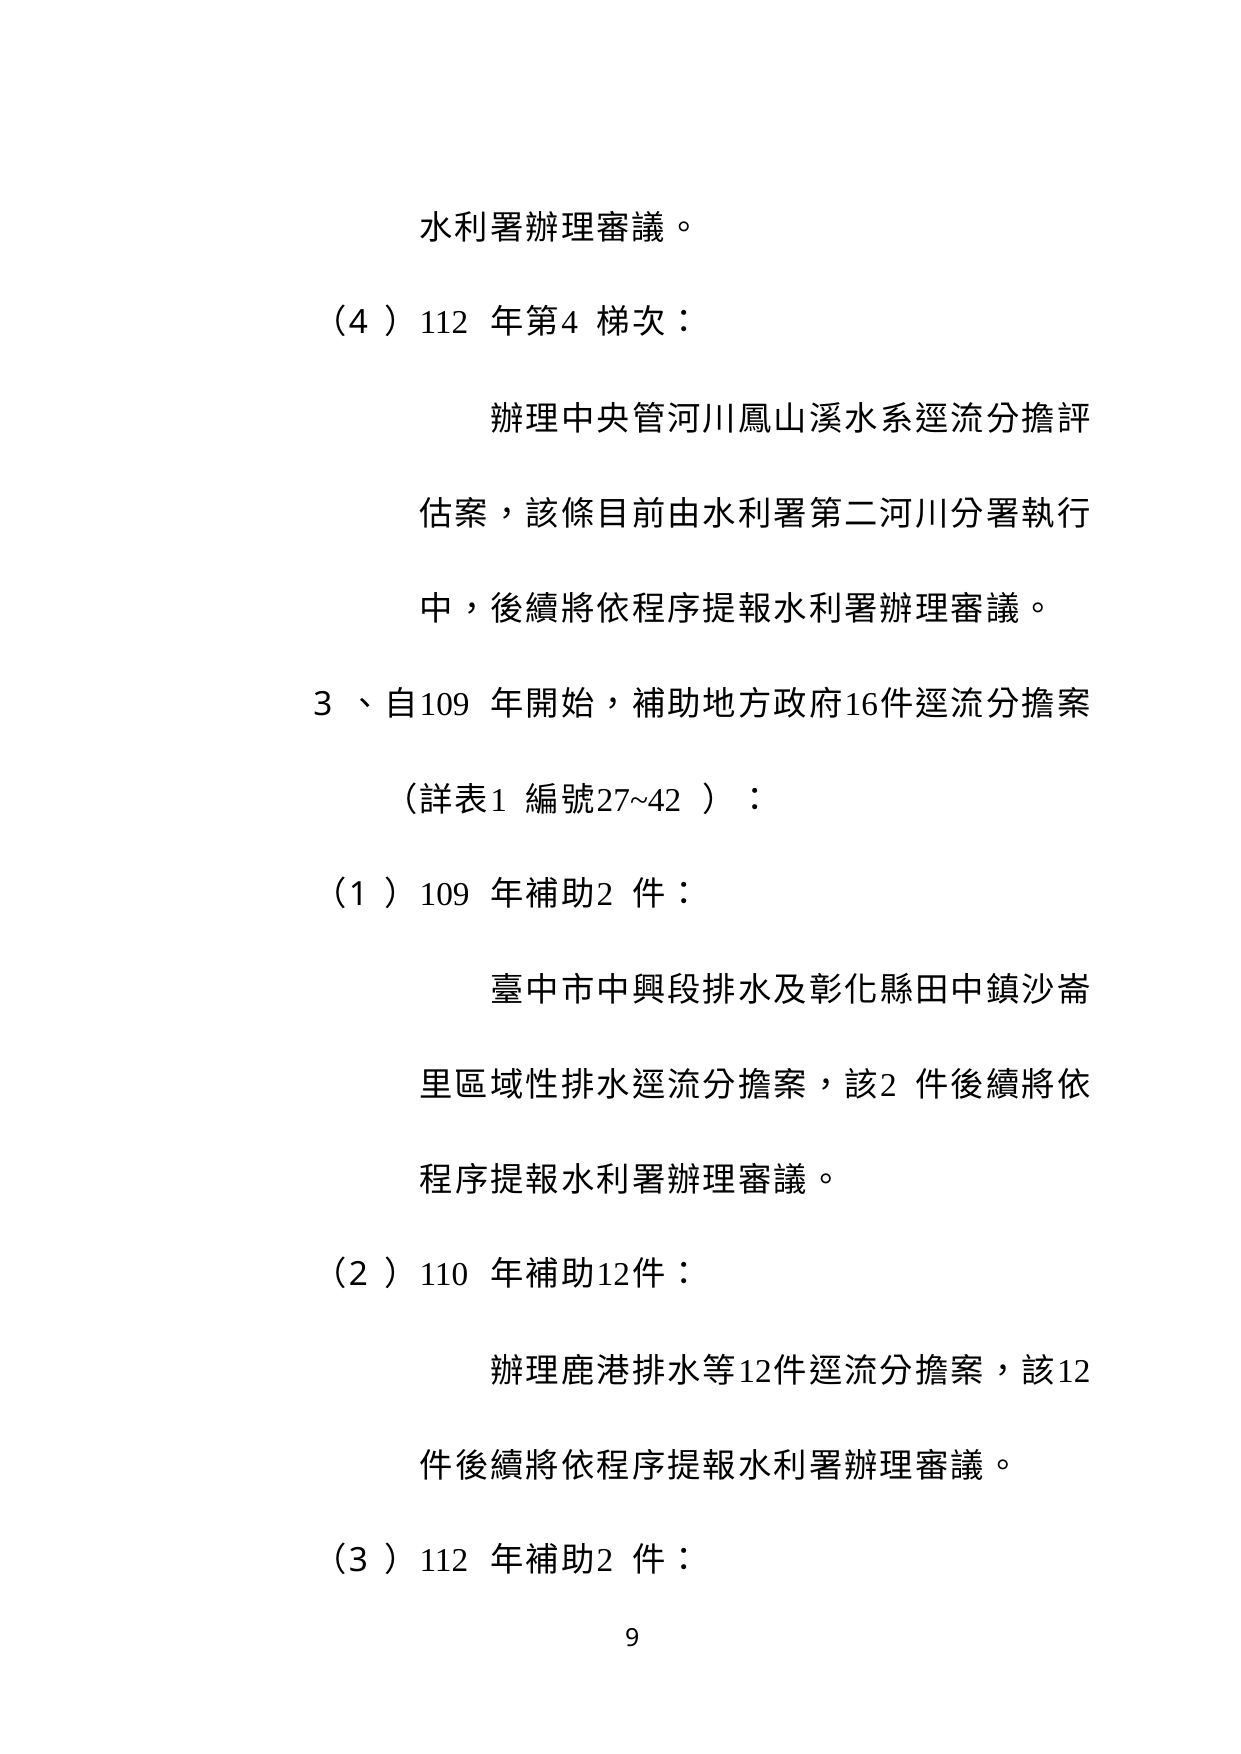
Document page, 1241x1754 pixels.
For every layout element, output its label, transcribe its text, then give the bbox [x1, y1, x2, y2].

subtitle 自109年開始，補助地方政府16件逕流分擔案（詳表1編號27~42）： [296, 654, 1092, 844]
subtitle 112年補助2件： [296, 1511, 1092, 1606]
text 辦理鹿港排水等12件逕流分擔案，該12件後續將依程序提報水利署辦理審議。 [384, 1320, 1092, 1511]
subtitle 110年補助12件： [296, 1225, 1092, 1320]
text 辦理中港溪、大甲溪、急水溪及二仁溪等4件逕流分擔評估案，該4條目前由水利署所屬河川分署執行中，後續將依程序提報水利署辦理審議。 [384, 178, 1092, 273]
text 辦理中央管河川鳳山溪水系逕流分擔評估案，該條目前由水利署第二河川分署執行中，後續將依程序提報水利署辦理審議。 [384, 368, 1092, 654]
subtitle 109年補助2件： [296, 844, 1092, 939]
text 臺中市中興段排水及彰化縣田中鎮沙崙里區域性排水逕流分擔案，該2件後續將依程序提報水利署辦理審議。 [384, 939, 1092, 1225]
subtitle 112年第4梯次： [296, 273, 1092, 368]
